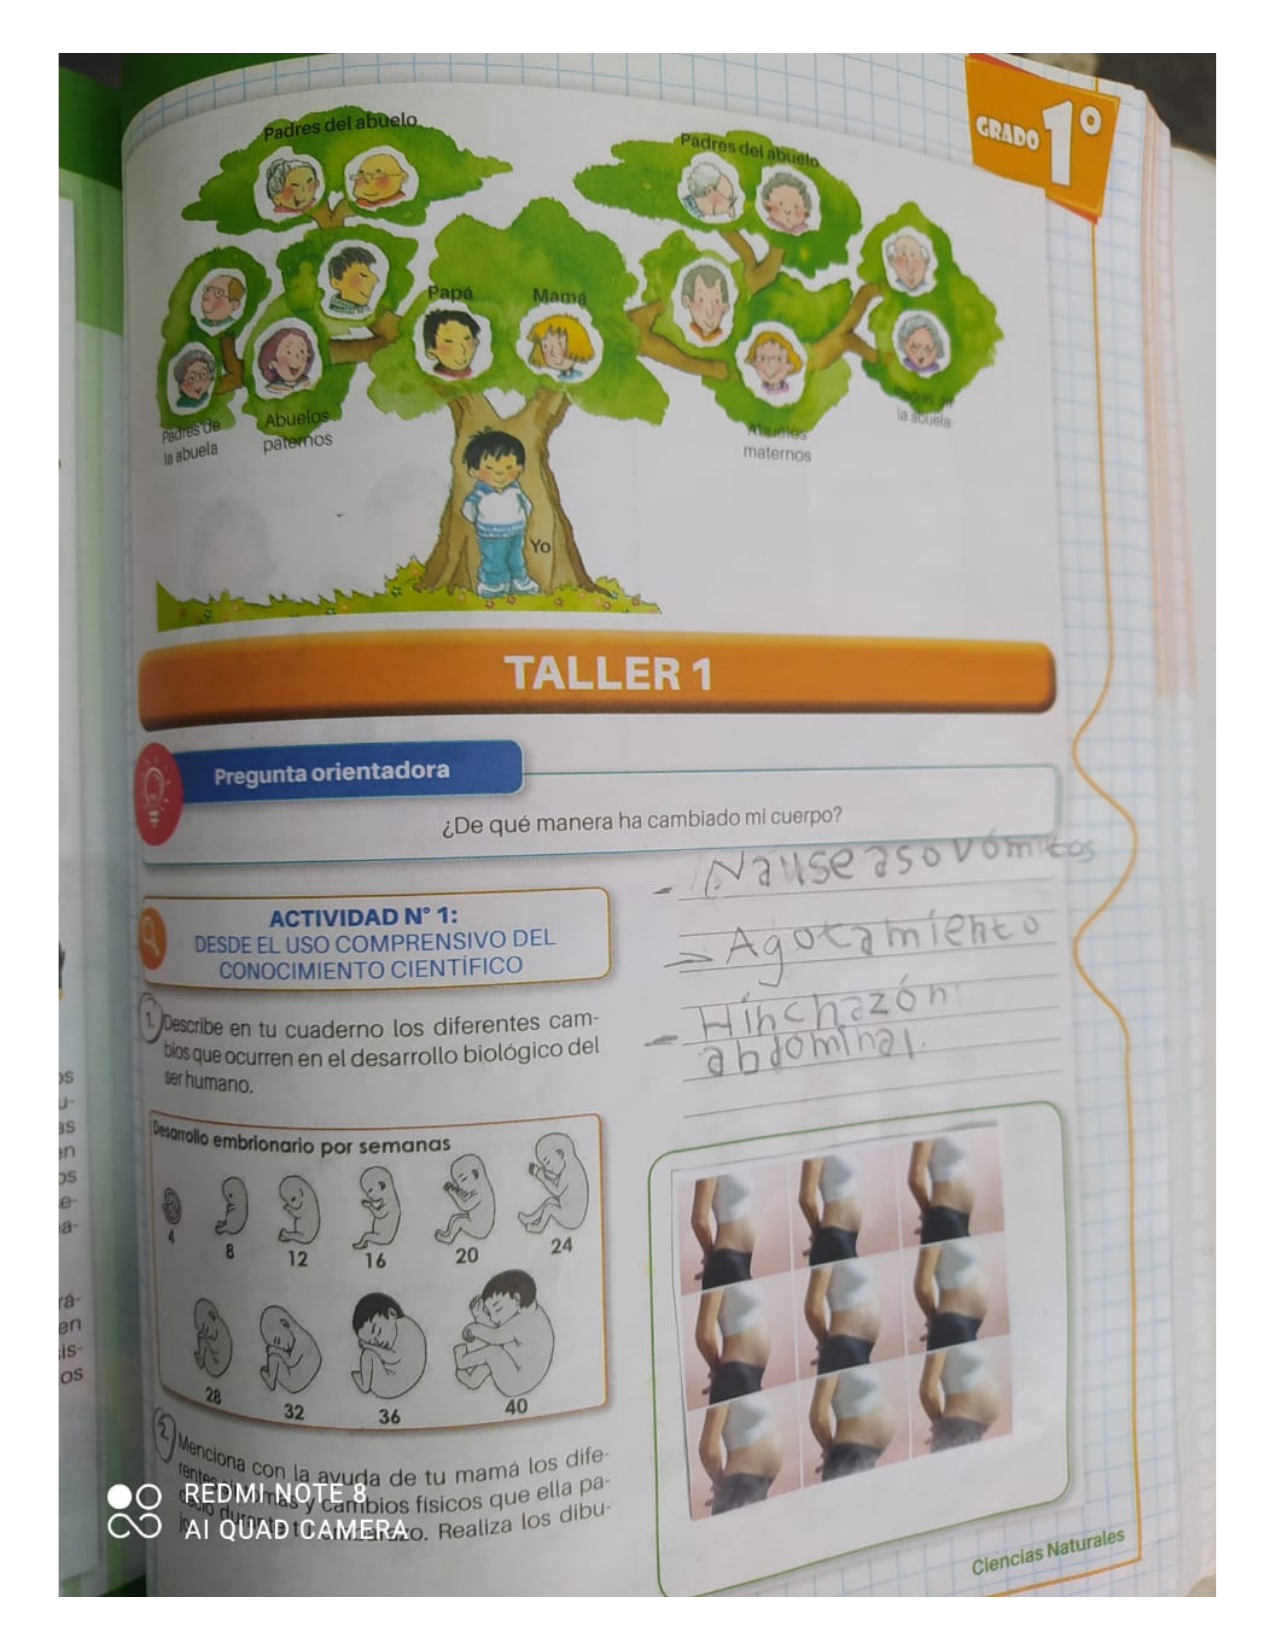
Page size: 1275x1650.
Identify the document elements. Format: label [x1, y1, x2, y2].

picture [58, 53, 1217, 1597]
